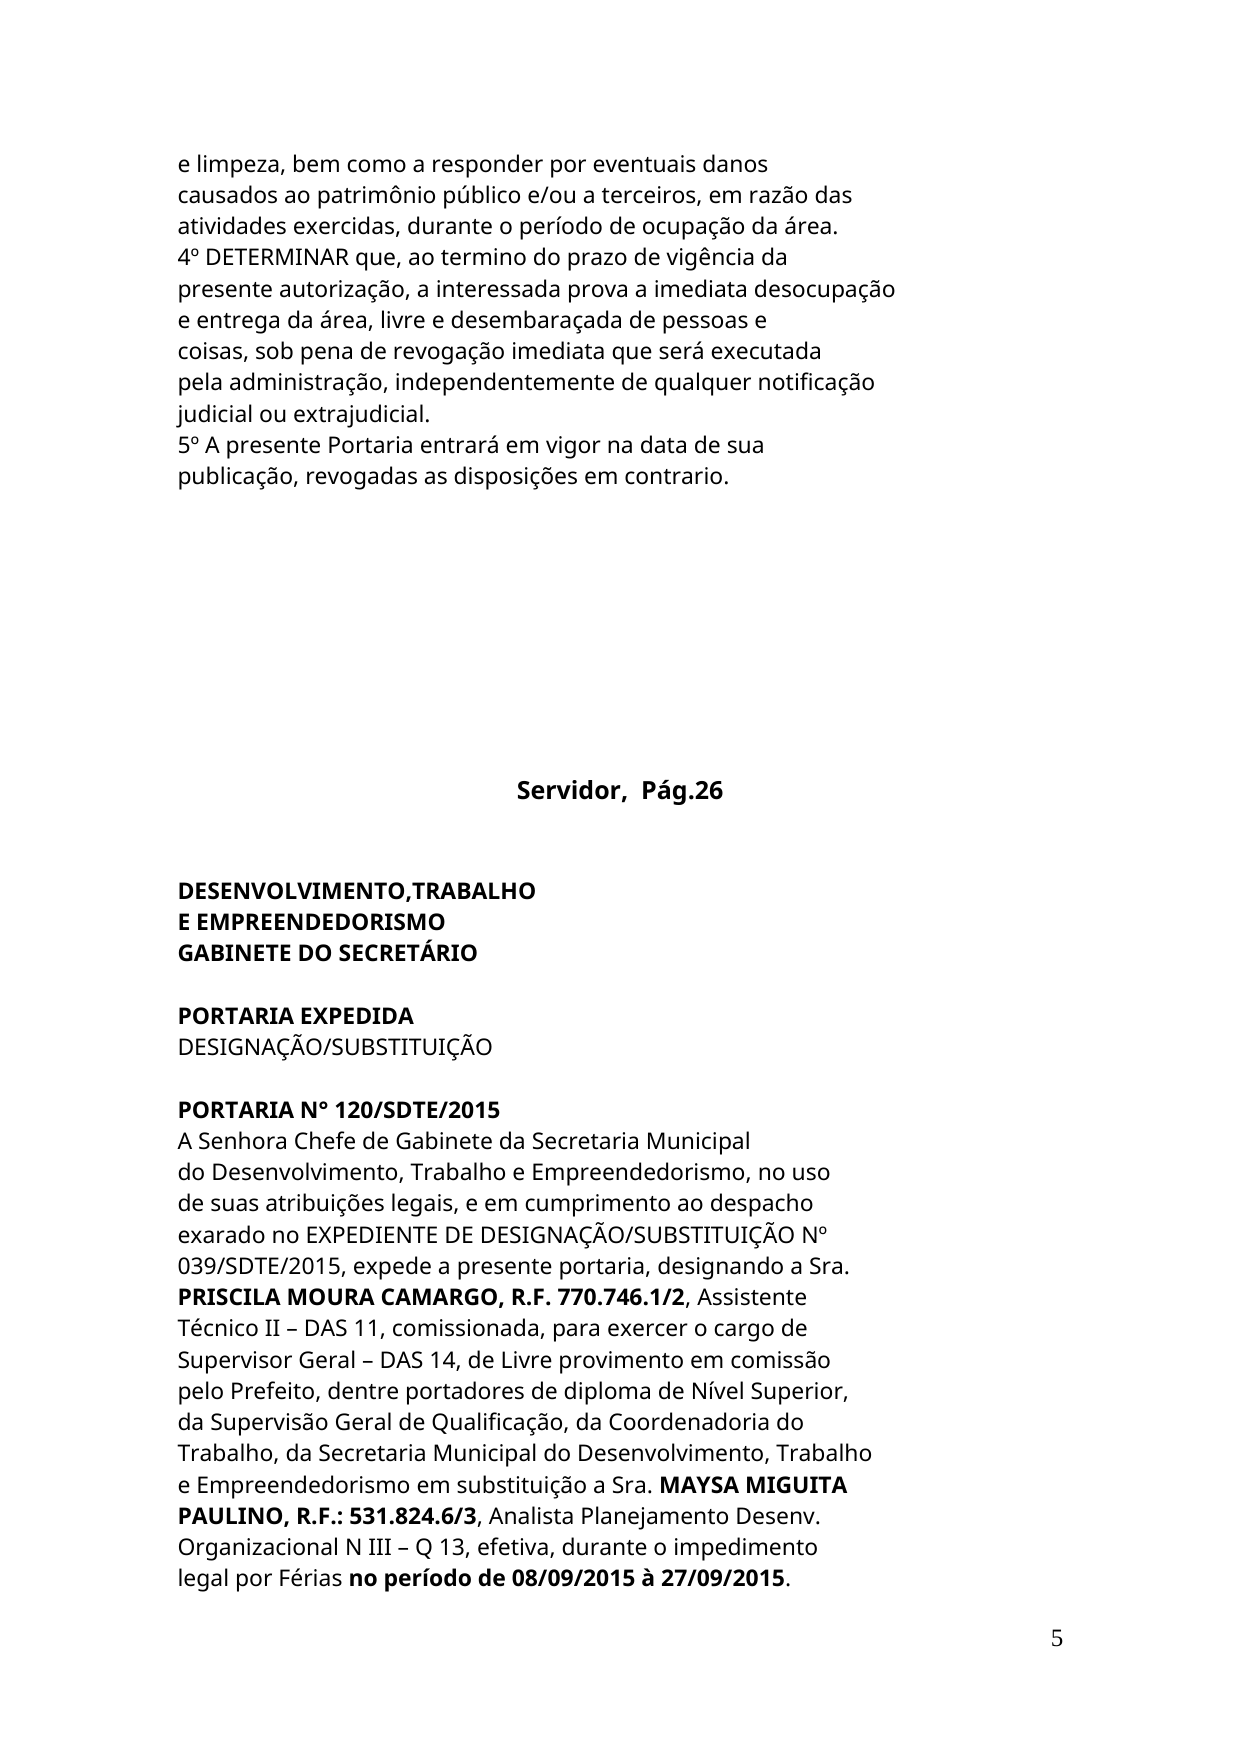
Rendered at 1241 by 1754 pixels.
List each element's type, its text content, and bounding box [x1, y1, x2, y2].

text Trabalho, da Secretaria Municipal do Desenvolvimento, Trabalho [177, 1437, 1063, 1468]
text Servidor, Pág.26 [177, 773, 1063, 807]
text judicial ou extrajudicial. [177, 398, 1063, 429]
text DESENVOLVIMENTO,TRABALHO [177, 875, 1063, 906]
text pelo Prefeito, dentre portadores de diploma de Nível Superior, [177, 1375, 1063, 1406]
text Técnico II – DAS 11, comissionada, para exercer o cargo de [177, 1312, 1063, 1343]
text e entrega da área, livre e desembaraçada de pessoas e [177, 304, 1063, 335]
text Supervisor Geral – DAS 14, de Livre provimento em comissão [177, 1343, 1063, 1375]
text atividades exercidas, durante o período de ocupação da área. [177, 210, 1063, 241]
text exarado no EXPEDIENTE DE DESIGNAÇÃO/SUBSTITUIÇÃO Nº [177, 1218, 1063, 1250]
text PORTARIA EXPEDIDA [177, 1000, 1063, 1031]
text pela administração, independentemente de qualquer notificação [177, 366, 1063, 398]
text e limpeza, bem como a responder por eventuais danos [177, 148, 1063, 179]
text do Desenvolvimento, Trabalho e Empreendedorismo, no uso [177, 1156, 1063, 1187]
text PORTARIA N° 120/SDTE/2015 [177, 1093, 1063, 1125]
text e Empreendedorismo em substituição a Sra. MAYSA MIGUITA [177, 1468, 1063, 1500]
text 5º A presente Portaria entrará em vigor na data de sua [177, 429, 1063, 460]
text GABINETE DO SECRETÁRIO [177, 937, 1063, 968]
text coisas, sob pena de revogação imediata que será executada [177, 335, 1063, 366]
text presente autorização, a interessada prova a imediata desocupação [177, 273, 1063, 304]
text 4º DETERMINAR que, ao termino do prazo de vigência da [177, 241, 1063, 273]
text publicação, revogadas as disposições em contrario. [177, 460, 1063, 491]
text Organizacional N III – Q 13, efetiva, durante o impedimento [177, 1531, 1063, 1562]
text 039/SDTE/2015, expede a presente portaria, designando a Sra. [177, 1250, 1063, 1281]
text E EMPREENDEDORISMO [177, 906, 1063, 937]
text da Supervisão Geral de Qualificação, da Coordenadoria do [177, 1406, 1063, 1437]
text DESIGNAÇÃO/SUBSTITUIÇÃO [177, 1031, 1063, 1062]
text A Senhora Chefe de Gabinete da Secretaria Municipal [177, 1125, 1063, 1156]
text PAULINO, R.F.: 531.824.6/3, Analista Planejamento Desenv. [177, 1500, 1063, 1531]
text causados ao patrimônio público e/ou a terceiros, em razão das [177, 179, 1063, 210]
text de suas atribuições legais, e em cumprimento ao despacho [177, 1187, 1063, 1218]
text legal por Férias no período de 08/09/2015 à 27/09/2015. [177, 1562, 1063, 1593]
text PRISCILA MOURA CAMARGO, R.F. 770.746.1/2, Assistente [177, 1281, 1063, 1312]
